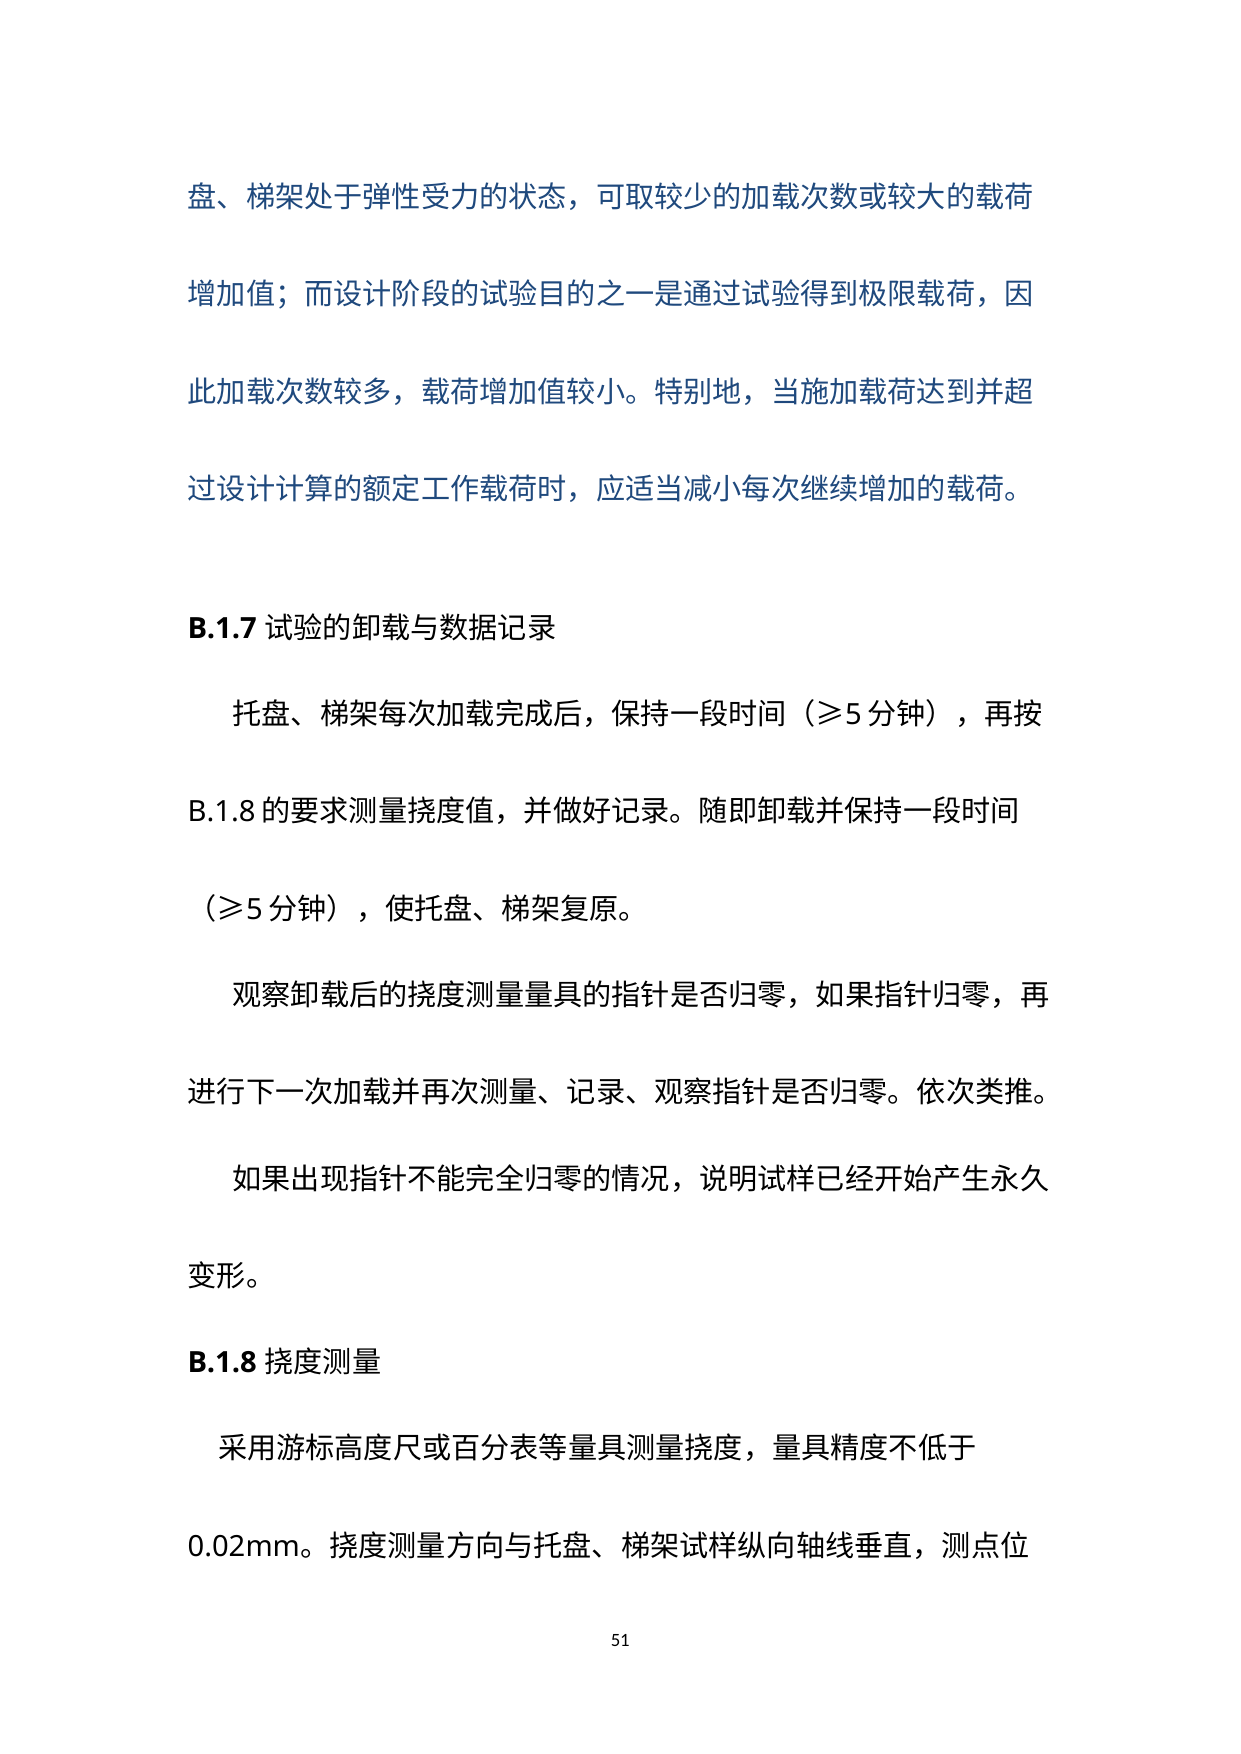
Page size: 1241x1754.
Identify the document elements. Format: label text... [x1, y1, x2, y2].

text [187, 1414, 1053, 1576]
text 观察卸载后的挠度测量量具的指针是否归零，如果指针归零，再进行下一次加载并再次测量、记录、观察指针是否归零。依次类推。 [187, 960, 1053, 1123]
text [187, 162, 1053, 519]
text B.1.8 挠度测量 [187, 1327, 1053, 1392]
text B.1.7 试验的卸载与数据记录 [187, 593, 1053, 658]
text 托盘、梯架每次加载完成后，保持一段时间（≥5分钟），再按B.1.8的要求测量挠度值，并做好记录。随即卸载并保持一段时间（≥5分钟），使托盘、梯架复原。 [187, 679, 1053, 939]
text 如果出现指针不能完全归零的情况，说明试样已经开始产生永久变形。 [187, 1144, 1053, 1306]
